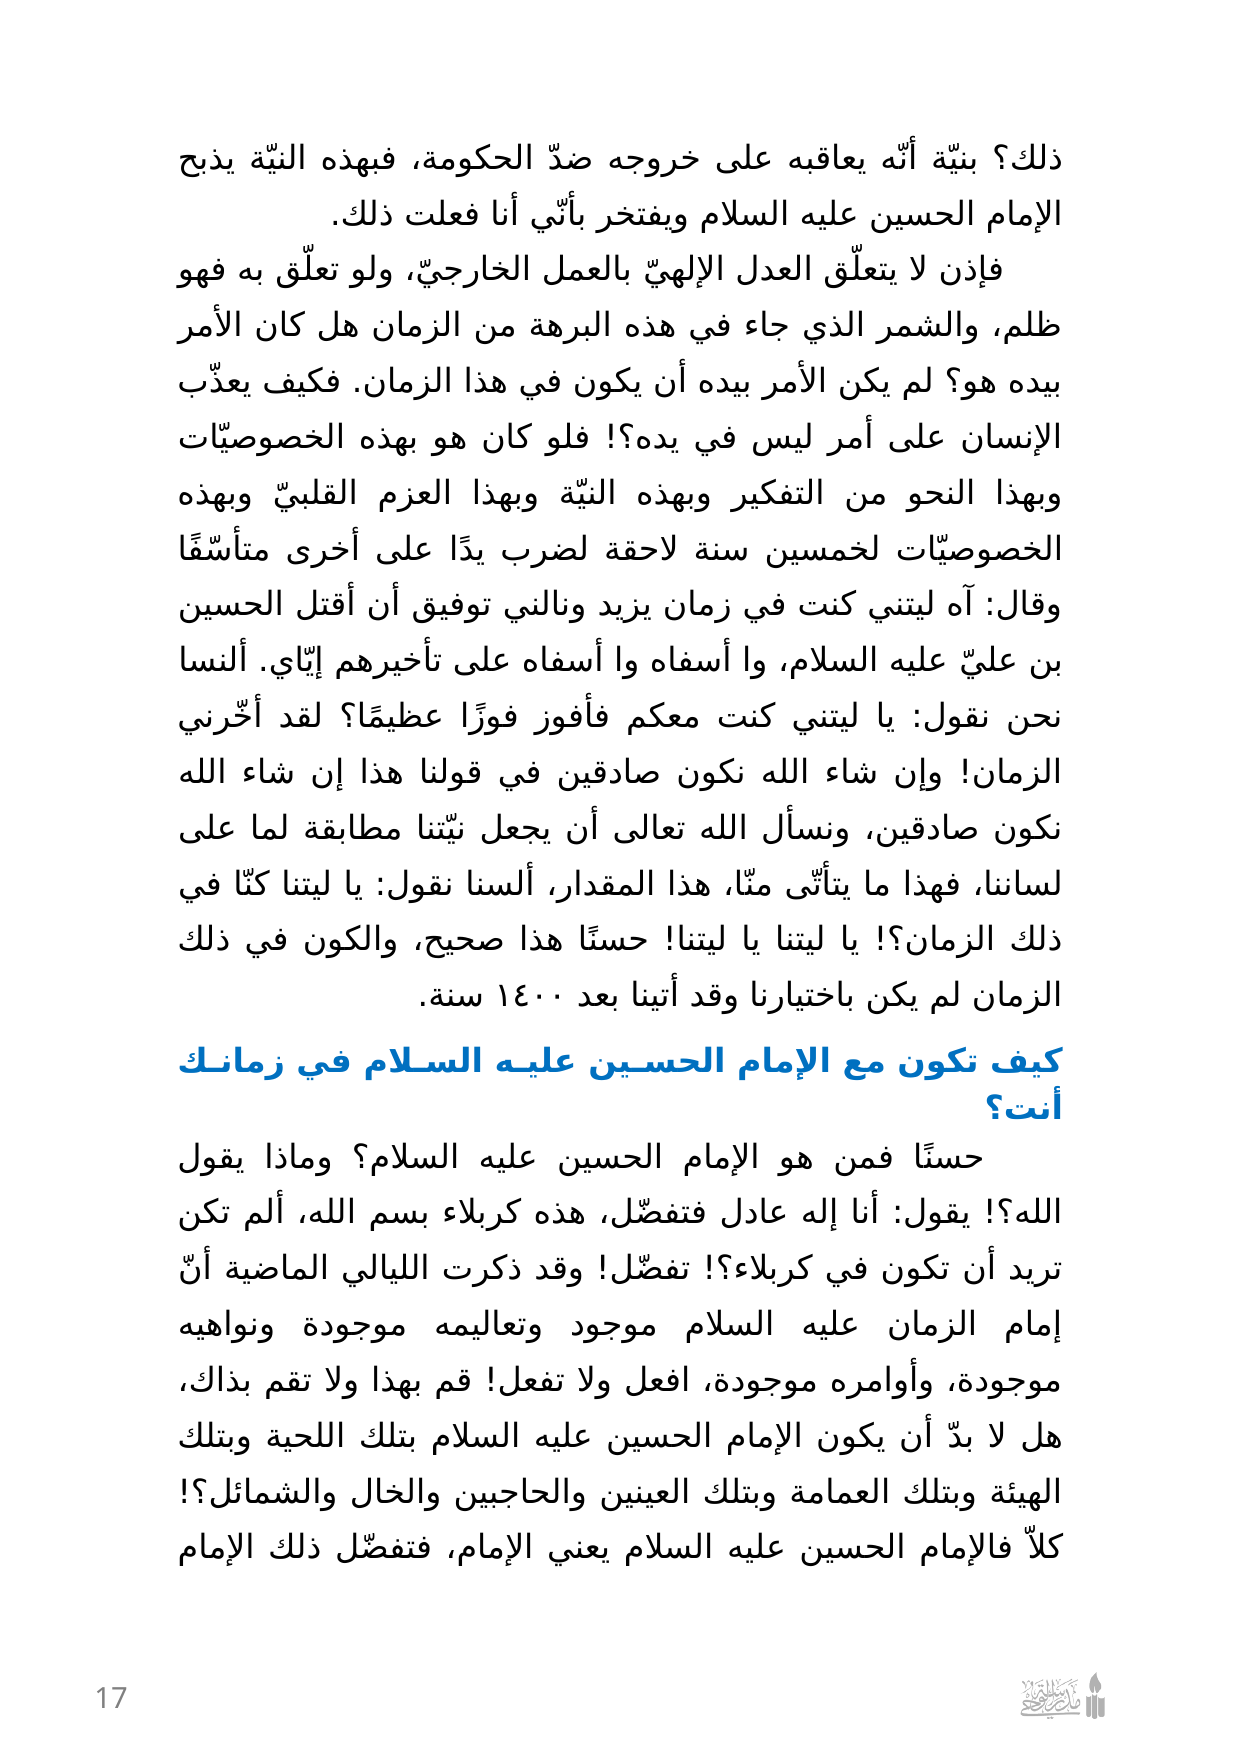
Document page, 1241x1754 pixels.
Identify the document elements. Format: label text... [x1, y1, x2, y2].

text فإذن لا يتعلّق العدل الإلهيّ بالعمل الخارجيّ، ولو تعلّق به فهو ظلم، والشمر الذي جاء في هذه البرهة من الزمان هل كان الأمر بيده هو؟ لم يكن الأمر بيده أن يكون في هذا الزمان. فكيف يعذّب الإنسان على أمر ليس في يده؟! فلو كان هو بهذه الخصوصيّات وبهذا النحو من التفكير وبهذه النيّة وبهذا العزم القلبيّ وبهذه الخصوصيّات لخمسين سنة لاحقة لضرب يدًا على أخرى متأسّفًا وقال: آه ليتني كنت في زمان يزيد ونالني توفيق أن أقتل الحسين بن عليّ عليه السلام، وا أسفاه وا أسفاه على تأخيرهم إيّاي. ألنسا نحن نقول: يا ليتني كنت معكم فأفوز فوزًا عظيمًا؟ لقد أخّرني الزمان! وإن شاء الله نكون صادقين في قولنا هذا إن شاء الله نكون صادقين، ونسأل الله تعالى أن يجعل نيّتنا مطابقة لما على لساننا، فهذا ما يتأتّى منّا، هذا المقدار، ألسنا نقول: يا ليتنا كنّا في ذلك الزمان؟! يا ليتنا يا ليتنا! حسنًا هذا صحيح، والكون في ذلك الزمان لم يكن باختيارنا وقد أتينا بعد ۱٤۰۰ سنة. [177, 247, 1063, 1029]
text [177, 1135, 1063, 1581]
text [177, 136, 1063, 247]
picture [1020, 1672, 1105, 1719]
title كيف تكون مع الإمام الحسين عليه السلام في زمانك أنت؟ [177, 1042, 1063, 1127]
